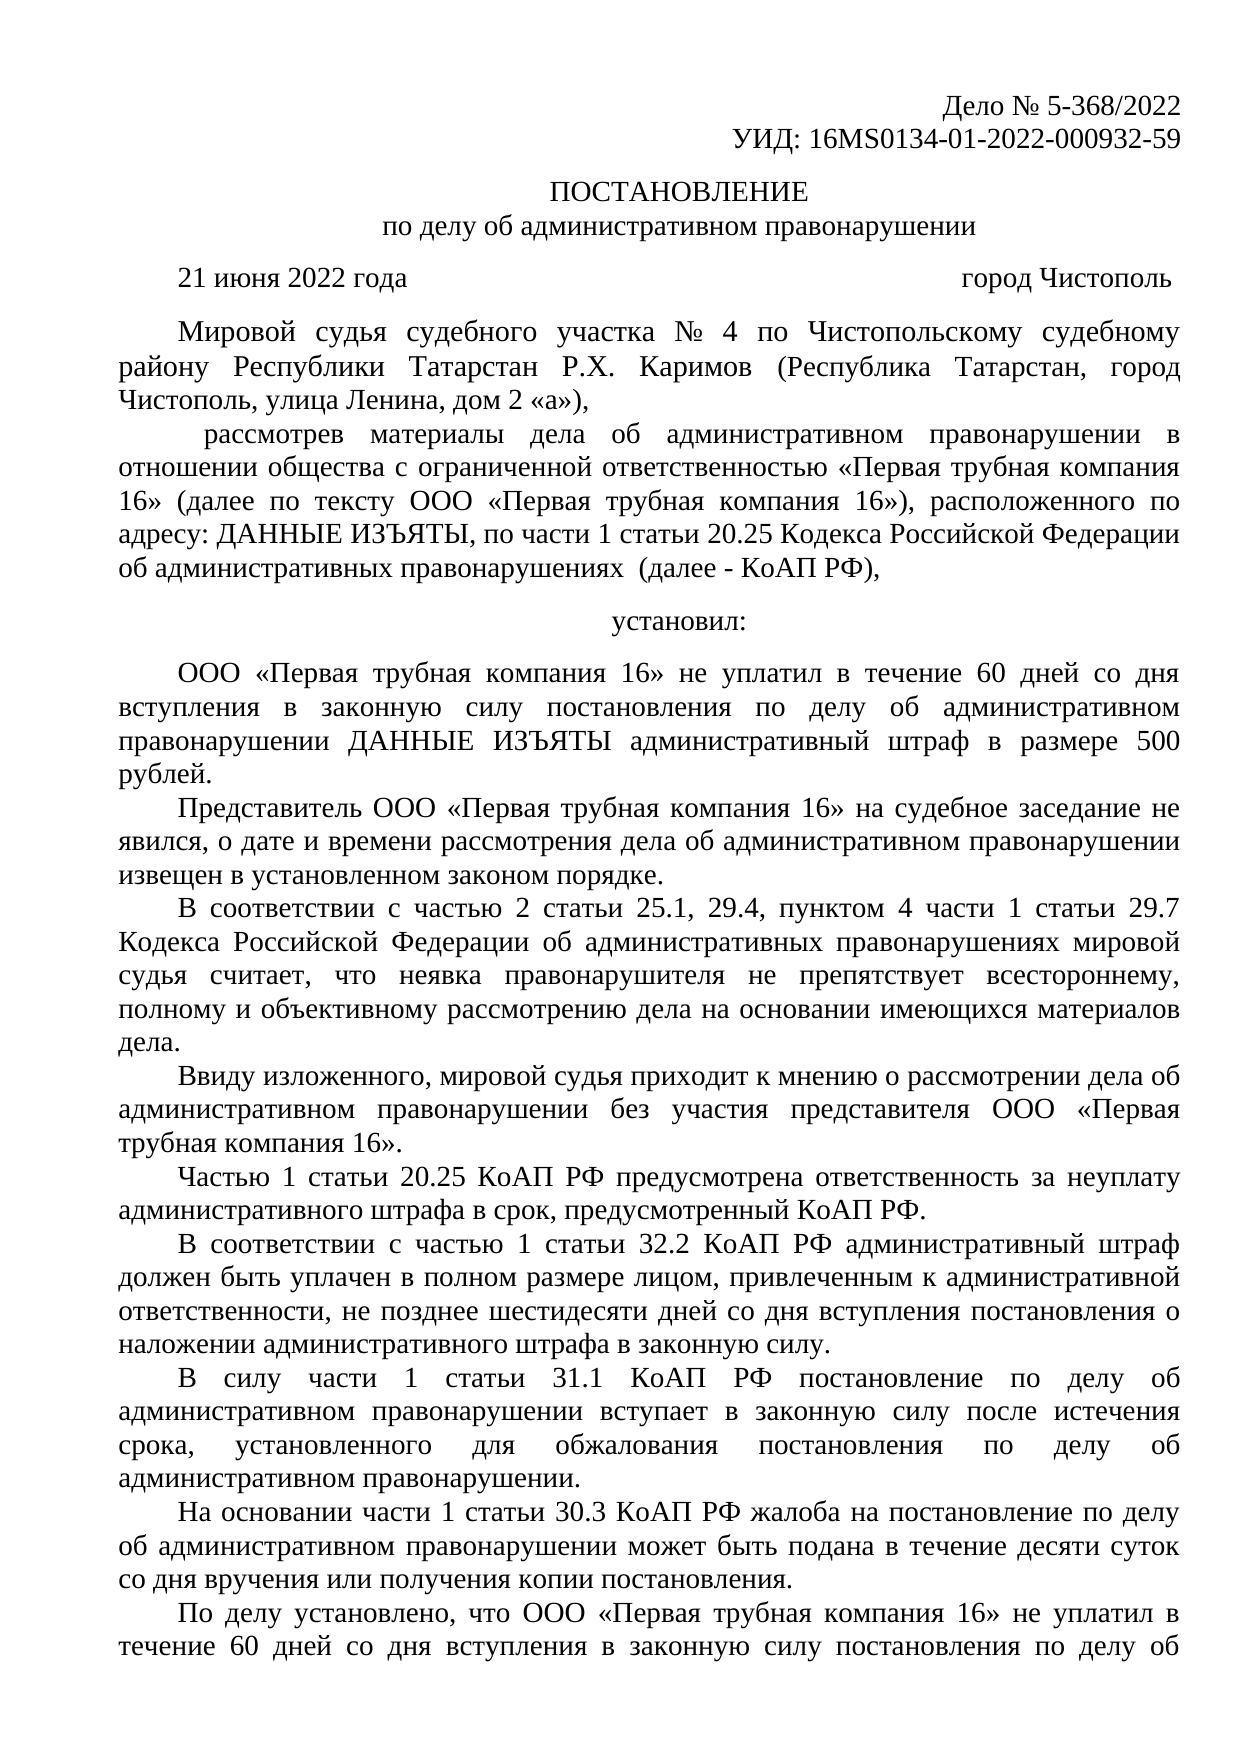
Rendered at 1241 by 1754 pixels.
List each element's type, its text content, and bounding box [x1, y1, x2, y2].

text 21 июня 2022 года город Чистополь [118, 260, 1181, 294]
text установил: [118, 603, 1181, 636]
text Ввиду изложенного, мировой судья приходит к мнению о рассмотрении дела об административном правонарушении без участия представителя ООО «Первая трубная компания 16». [118, 1058, 1181, 1159]
text ПОСТАНОВЛЕНИЕ [118, 174, 1181, 208]
text ООО «Первая трубная компания 16» не уплатил в течение 60 дней со дня вступления в законную силу постановления по делу об административном правонарушении ДАННЫЕ ИЗЪЯТЫ административный штраф в размере 500 рублей. [118, 656, 1181, 790]
text Частью 1 статьи 20.25 КоАП РФ предусмотрена ответственность за неуплату административного штрафа в срок, предусмотренный КоАП РФ. [118, 1159, 1181, 1226]
text В соответствии с частью 1 статьи 32.2 КоАП РФ административный штраф должен быть уплачен в полном размере лицом, привлеченным к административной ответственности, не позднее шестидесяти дней со дня вступления постановления о наложении административного штрафа в законную силу. [118, 1226, 1181, 1360]
text На основании части 1 статьи 30.3 КоАП РФ жалоба на постановление по делу об административном правонарушении может быть подана в течение десяти суток со дня вручения или получения копии постановления. [118, 1494, 1181, 1595]
text В соответствии с частью 2 статьи 25.1, 29.4, пунктом 4 части 1 статьи 29.7 Кодекса Российской Федерации об административных правонарушениях мировой судья считает, что неявка правонарушителя не препятствует всестороннему, полному и объективному рассмотрению дела на основании имеющихся материалов дела. [118, 890, 1181, 1058]
text рассмотрев материалы дела об административном правонарушении в отношении общества с ограниченной ответственностью «Первая трубная компания 16» (далее по тексту ООО «Первая трубная компания 16»), расположенного по адресу: ДАННЫЕ ИЗЪЯТЫ, по части 1 статьи 20.25 Кодекса Российской Федерации об административных правонарушениях (далее - КоАП РФ), [118, 416, 1181, 584]
text УИД: 16МS0134-01-2022-000932-59 [118, 121, 1181, 155]
text по делу об административном правонарушении [118, 208, 1181, 241]
text Представитель ООО «Первая трубная компания 16» на судебное заседание не явился, о дате и времени рассмотрения дела об административном правонарушении извещен в установленном законом порядке. [118, 790, 1181, 890]
text В силу части 1 статьи 31.1 КоАП РФ постановление по делу об административном правонарушении вступает в законную силу после истечения срока, установленного для обжалования постановления по делу об административном правонарушении. [118, 1360, 1181, 1494]
text Дело № 5-368/2022 [118, 88, 1181, 121]
text Мировой судья судебного участка № 4 по Чистопольскому судебному району Республики Татарстан Р.Х. Каримов (Республика Татарстан, город Чистополь, улица Ленина, дом 2 «а»), [118, 313, 1181, 416]
